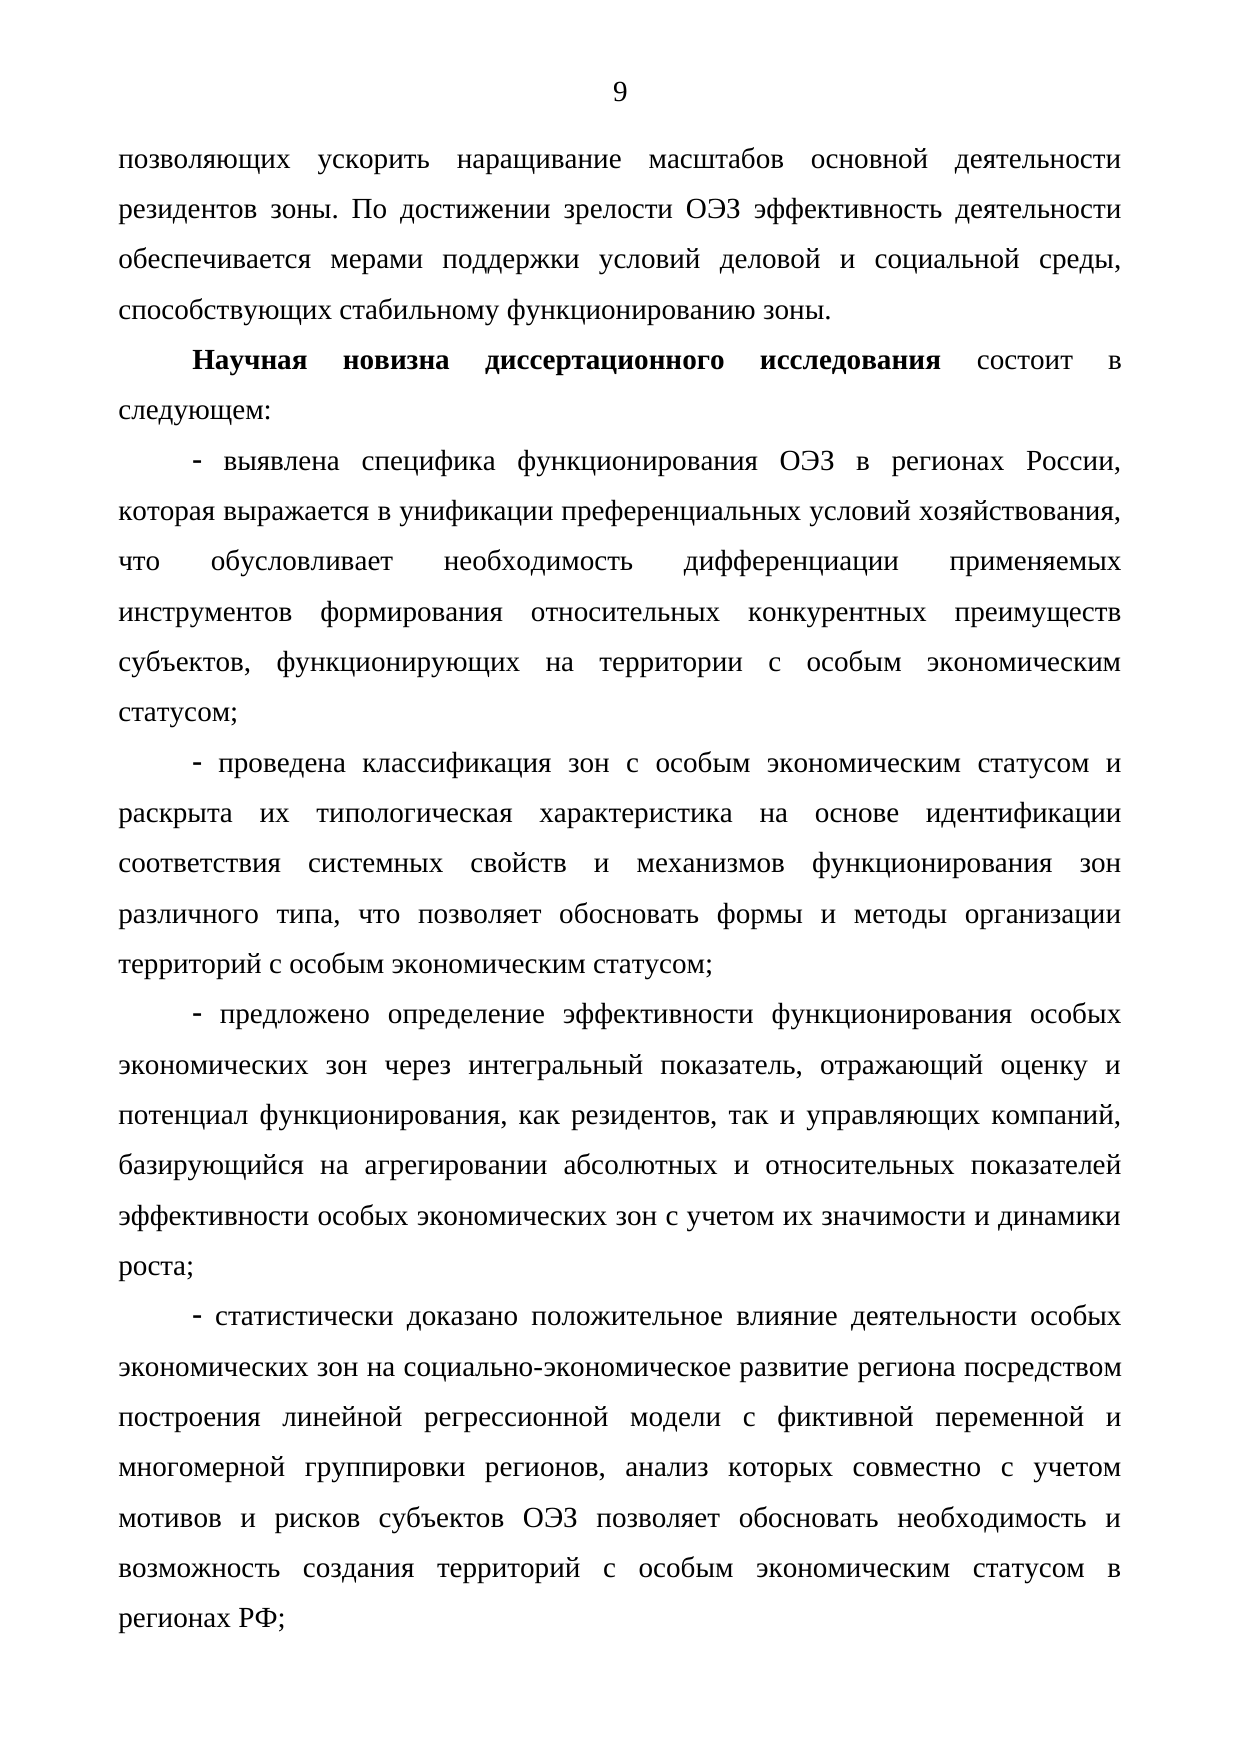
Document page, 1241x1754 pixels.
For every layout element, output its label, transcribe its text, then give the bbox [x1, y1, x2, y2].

text проведена классификация зон с особым экономическим статусом и раскрыта их типологическая характеристика на основе идентификации соответствия системных свойств и механизмов функционирования зон различного типа, что позволяет обосновать формы и методы организации территорий с особым экономическим статусом; [118, 745, 1122, 980]
text выявлена специфика функционирования ОЭЗ в регионах России, которая выражается в унификации преференциальных условий хозяйствования, что обусловливает необходимость дифференциации применяемых инструментов формирования относительных конкурентных преимуществ субъектов, функционирующих на территории с особым экономическим статусом; [118, 443, 1122, 728]
text статистически доказано положительное влияние деятельности особых экономических зон на социально-экономическое развитие региона посредством построения линейной регрессионной модели с фиктивной переменной и многомерной группировки регионов, анализ которых совместно с учетом мотивов и рисков субъектов ОЭЗ позволяет обосновать необходимость и возможность создания территорий с особым экономическим статусом в регионах РФ; [118, 1298, 1122, 1634]
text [118, 141, 1122, 325]
text Научная новизна диссертационного исследования состоит в следующем: [118, 342, 1122, 426]
text предложено определение эффективности функционирования особых экономических зон через интегральный показатель, отражающий оценку и потенциал функционирования, как резидентов, так и управляющих компаний, базирующийся на агрегировании абсолютных и относительных показателей эффективности особых экономических зон с учетом их значимости и динамики роста; [118, 996, 1122, 1282]
